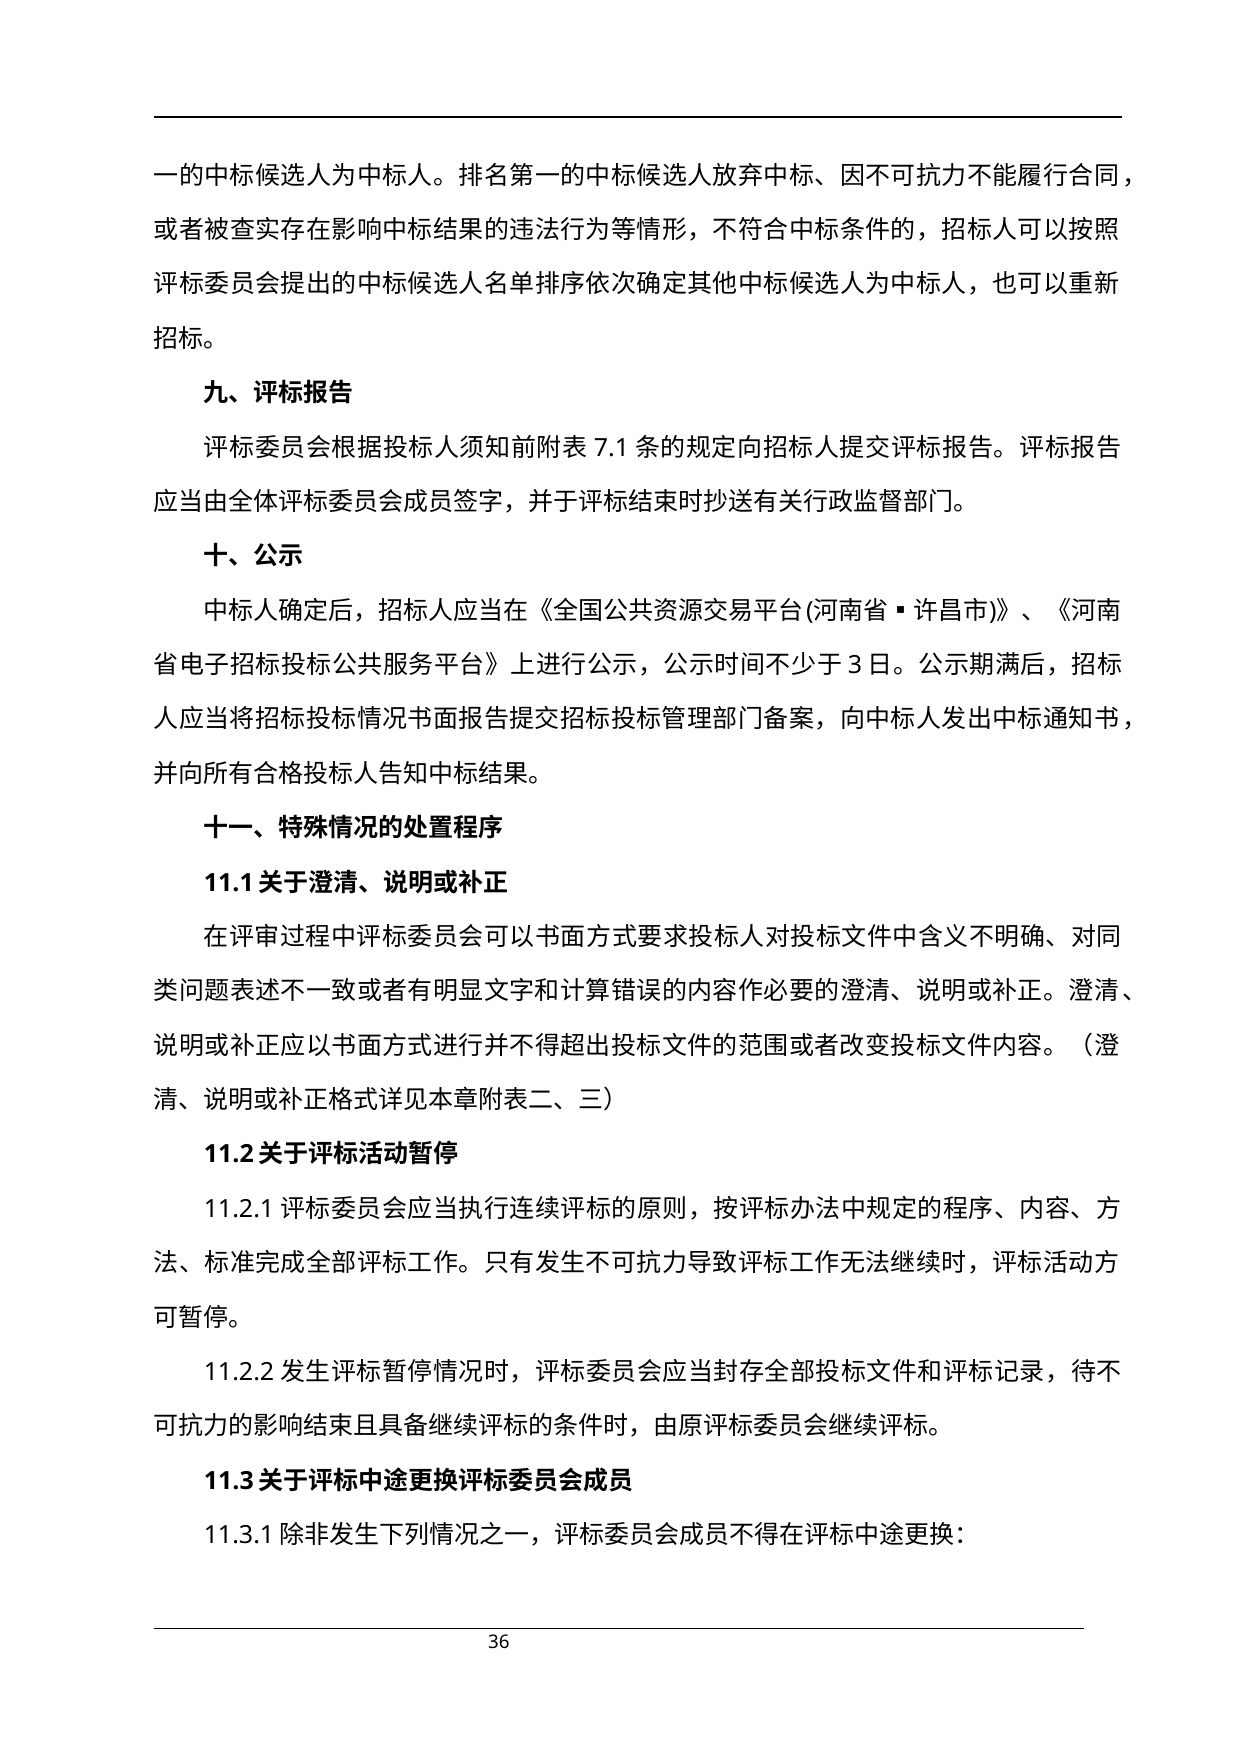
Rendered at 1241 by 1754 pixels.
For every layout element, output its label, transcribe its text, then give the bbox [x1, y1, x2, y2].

text 11.3关于评标中途更换评标委员会成员 [153, 1460, 1122, 1496]
text 九、评标报告 [153, 373, 1122, 409]
text 评标委员会根据投标人须知前附表7.1条的规定向招标人提交评标报告。评标报告应当由全体评标委员会成员签字，并于评标结束时抄送有关行政监督部门。 [153, 427, 1122, 518]
text 11.2.1评标委员会应当执行连续评标的原则，按评标办法中规定的程序、内容、方法、标准完成全部评标工作。只有发生不可抗力导致评标工作无法继续时，评标活动方可暂停。 [153, 1188, 1122, 1333]
text 11.1关于澄清、说明或补正 [153, 862, 1122, 898]
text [153, 155, 1122, 354]
text 十一、特殊情况的处置程序 [153, 808, 1122, 844]
text 十、公示 [153, 536, 1122, 572]
text 中标人确定后，招标人应当在《全国公共资源交易平台(河南省▪许昌市)》、《河南省电子招标投标公共服务平台》上进行公示，公示时间不少于3日。公示期满后，招标人应当将招标投标情况书面报告提交招标投标管理部门备案，向中标人发出中标通知书，并向所有合格投标人告知中标结果。 [153, 590, 1122, 789]
text 11.2.2发生评标暂停情况时，评标委员会应当封存全部投标文件和评标记录，待不可抗力的影响结束且具备继续评标的条件时，由原评标委员会继续评标。 [153, 1351, 1122, 1442]
text 11.3.1除非发生下列情况之一，评标委员会成员不得在评标中途更换： [153, 1514, 1122, 1551]
text 11.2关于评标活动暂停 [153, 1134, 1122, 1170]
text 在评审过程中评标委员会可以书面方式要求投标人对投标文件中含义不明确、对同类问题表述不一致或者有明显文字和计算错误的内容作必要的澄清、说明或补正。澄清、说明或补正应以书面方式进行并不得超出投标文件的范围或者改变投标文件内容。（澄清、说明或补正格式详见本章附表二、三） [153, 916, 1122, 1116]
